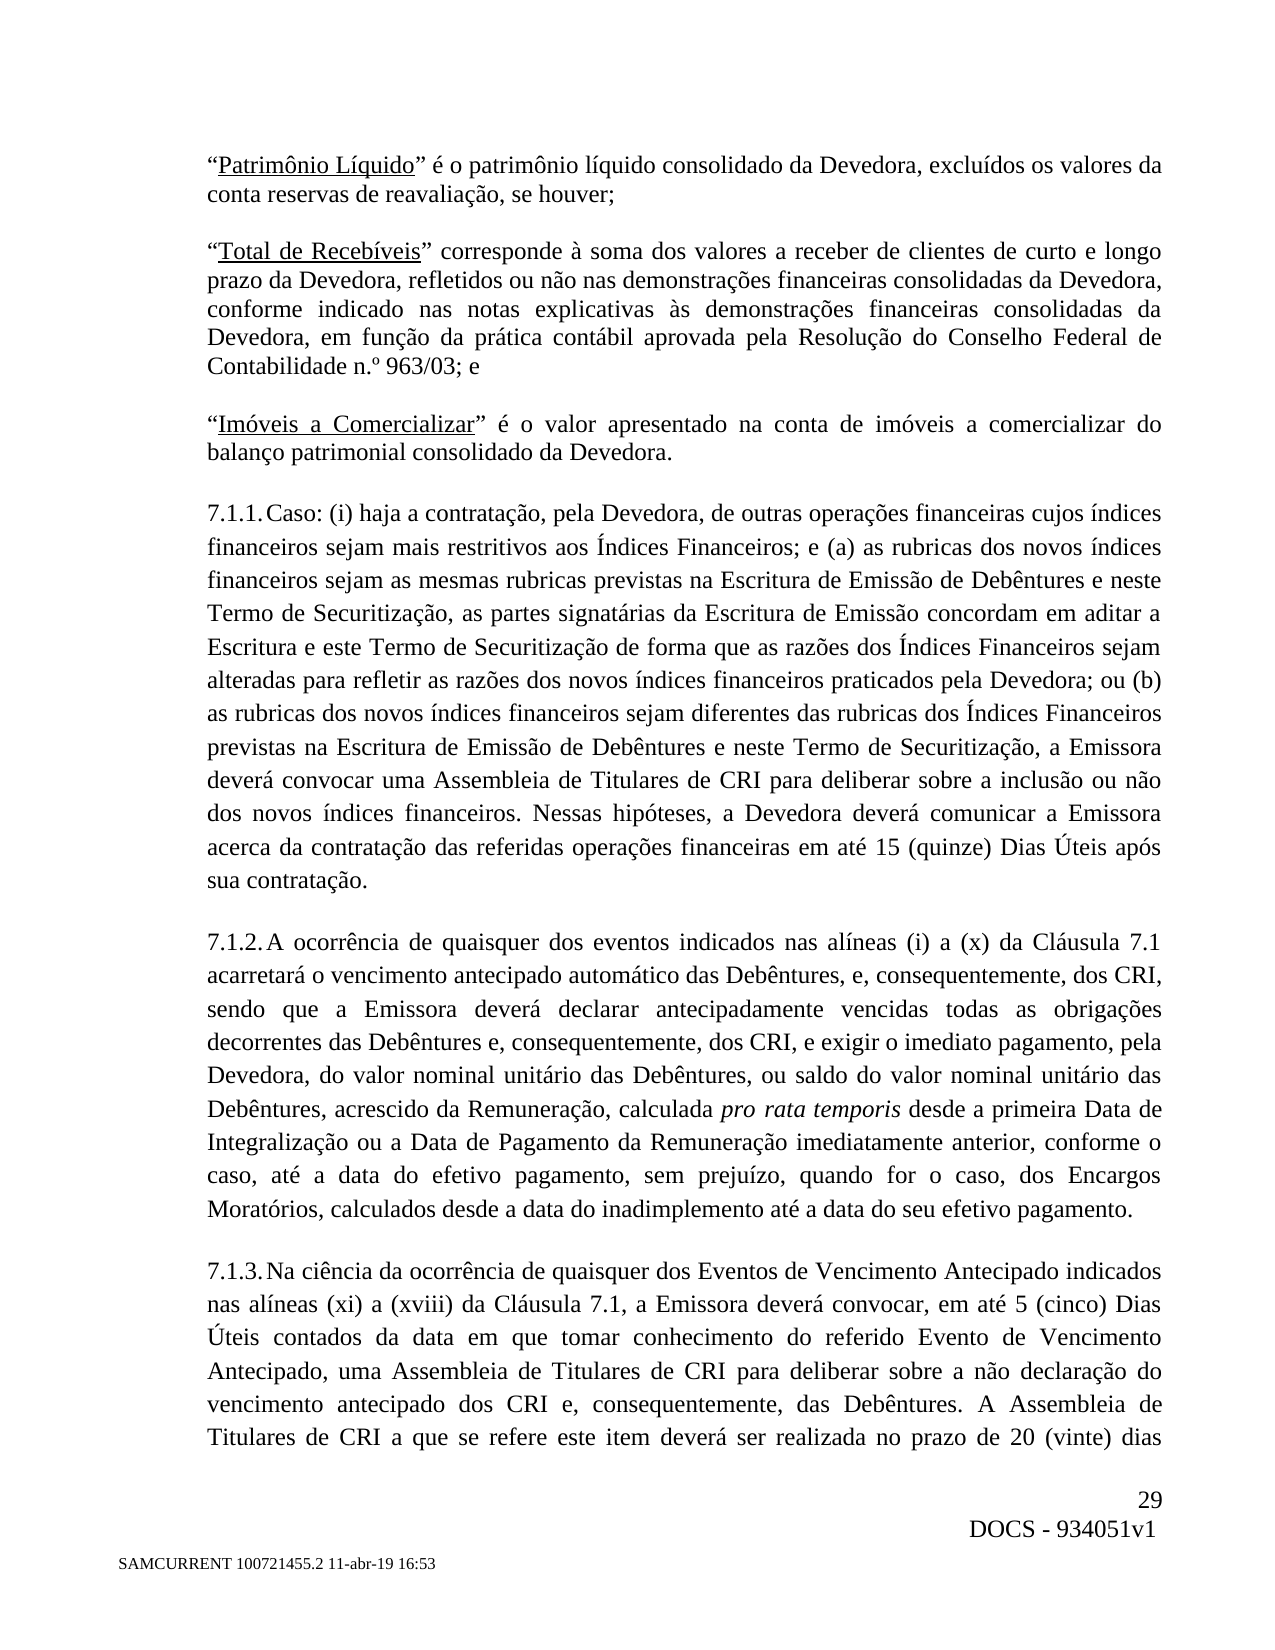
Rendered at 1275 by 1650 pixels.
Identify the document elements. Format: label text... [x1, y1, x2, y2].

text “Total de Recebíveis” corresponde à soma dos valores a receber de clientes de curto e longo prazo da Devedora, refletidos ou não nas demonstrações financeiras consolidadas da Devedora, conforme indicado nas notas explicativas às demonstrações financeiras consolidadas da Devedora, em função da prática contábil aprovada pela Resolução do Conselho Federal de Contabilidade n.º 963/03; e [207, 236, 1162, 380]
text “Patrimônio Líquido” é o patrimônio líquido consolidado da Devedora, excluídos os valores da conta reservas de reavaliação, se houver; [207, 150, 1162, 207]
subtitle Caso: (i) haja a contratação, pela Devedora, de outras operações financeiras cujos índices financeiros sejam mais restritivos aos Índices Financeiros; e (a) as rubricas dos novos índices financeiros sejam as mesmas rubricas previstas na Escritura de Emissão de Debêntures e neste Termo de Securitização, as partes signatárias da Escritura de Emissão concordam em aditar a Escritura e este Termo de Securitização de forma que as razões dos Índices Financeiros sejam alteradas para refletir as razões dos novos índices financeiros praticados pela Devedora; ou (b) as rubricas dos novos índices financeiros sejam diferentes das rubricas dos Índices Financeiros previstas na Escritura de Emissão de Debêntures e neste Termo de Securitização, a Emissora deverá convocar uma Assembleia de Titulares de CRI para deliberar sobre a inclusão ou não dos novos índices financeiros. Nessas hipóteses, a Devedora deverá comunicar a Emissora acerca da contratação das referidas operações financeiras em até 15 (quinze) Dias Úteis após sua contratação. [207, 495, 1162, 895]
subtitle A ocorrência de quaisquer dos eventos indicados nas alíneas (i) a (x) da Cláusula 7.1 acarretará o vencimento antecipado automático das Debêntures, e, consequentemente, dos CRI, sendo que a Emissora deverá declarar antecipadamente vencidas todas as obrigações decorrentes das Debêntures e, consequentemente, dos CRI, e exigir o imediato pagamento, pela Devedora, do valor nominal unitário das Debêntures, ou saldo do valor nominal unitário das Debêntures, acrescido da Remuneração, calculada pro rata temporis desde a primeira Data de Integralização ou a Data de Pagamento da Remuneração imediatamente anterior, conforme o caso, até a data do efetivo pagamento, sem prejuízo, quando for o caso, dos Encargos Moratórios, calculados desde a data do inadimplemento até a data do seu efetivo pagamento. [207, 924, 1162, 1224]
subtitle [207, 1252, 1162, 1452]
text “Imóveis a Comercializar” é o valor apresentado na conta de imóveis a comercializar do balanço patrimonial consolidado da Devedora. [207, 409, 1162, 466]
